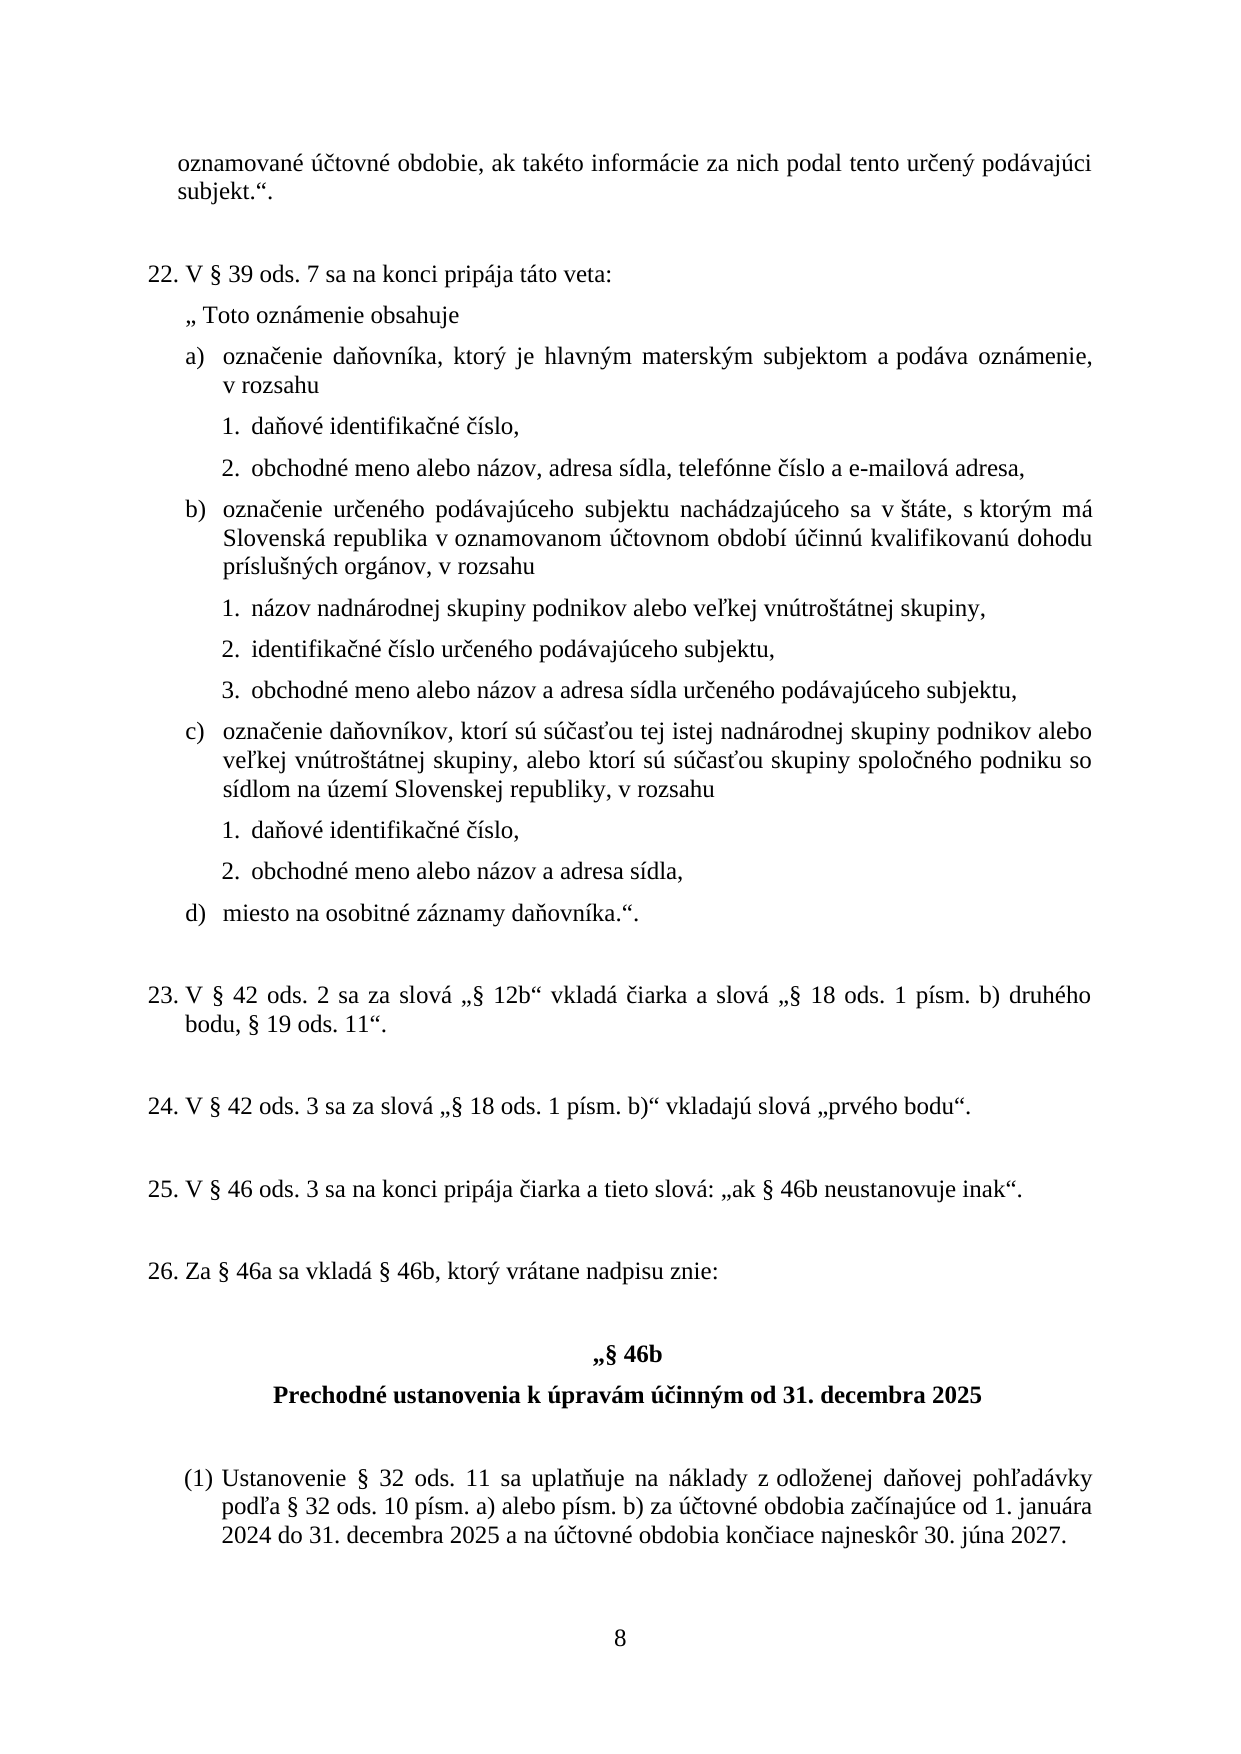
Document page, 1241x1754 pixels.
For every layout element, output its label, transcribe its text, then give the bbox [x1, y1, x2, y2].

list daňové identifikačné číslo, [221, 815, 1093, 844]
text „§ 46b [162, 1339, 1093, 1368]
list obchodné meno alebo názov a adresa sídla určeného podávajúceho subjektu, [221, 675, 1093, 704]
list V § 46 ods. 3 sa na konci pripája čiarka a tieto slová: „ak § 46b neustanovuje inak“. [148, 1174, 1093, 1203]
list V § 42 ods. 3 sa za slová „§ 18 ods. 1 písm. b)“ vkladajú slová „prvého bodu“. [148, 1091, 1093, 1120]
text Prechodné ustanovenia k úpravám účinným od 31. decembra 2025 [162, 1380, 1093, 1409]
list identifikačné číslo určeného podávajúceho subjektu, [221, 634, 1093, 663]
list označenie určeného podávajúceho subjektu nachádzajúceho sa v štáte, s ktorým má Slovenská republika v oznamovanom účtovnom období účinnú kvalifikovanú dohodu príslušných orgánov, v rozsahu [185, 494, 1093, 580]
list obchodné meno alebo názov, adresa sídla, telefónne číslo a e-mailová adresa, [221, 453, 1093, 481]
list Za § 46a sa vkladá § 46b, ktorý vrátane nadpisu znie: [148, 1256, 1093, 1285]
list Ustanovenie § 32 ods. 11 sa uplatňuje na náklady z odloženej daňovej pohľadávky podľa § 32 ods. 10 písm. a) alebo písm. b) za účtovné obdobia začínajúce od 1. januára 2024 do 31. decembra 2025 a na účtovné obdobia končiace najneskôr 30. júna 2027. [184, 1463, 1093, 1549]
list V § 39 ods. 7 sa na konci pripája táto veta: [148, 259, 1093, 288]
list názov nadnárodnej skupiny podnikov alebo veľkej vnútroštátnej skupiny, [221, 593, 1093, 621]
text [177, 148, 1093, 205]
list označenie daňovníkov, ktorí sú súčasťou tej istej nadnárodnej skupiny podnikov alebo veľkej vnútroštátnej skupiny, alebo ktorí sú súčasťou skupiny spoločného podniku so sídlom na území Slovenskej republiky, v rozsahu [185, 716, 1093, 803]
list označenie daňovníka, ktorý je hlavným materským subjektom a podáva oznámenie, v rozsahu [185, 341, 1093, 399]
list obchodné meno alebo názov a adresa sídla, [221, 856, 1093, 885]
list V § 42 ods. 2 sa za slová „§ 12b“ vkladá čiarka a slová „§ 18 ods. 1 písm. b) druhého bodu, § 19 ods. 11“. [148, 980, 1093, 1038]
text „ Toto oznámenie obsahuje [148, 300, 1093, 329]
list daňové identifikačné číslo, [221, 411, 1093, 440]
list miesto na osobitné záznamy daňovníka.“. [185, 898, 1093, 926]
